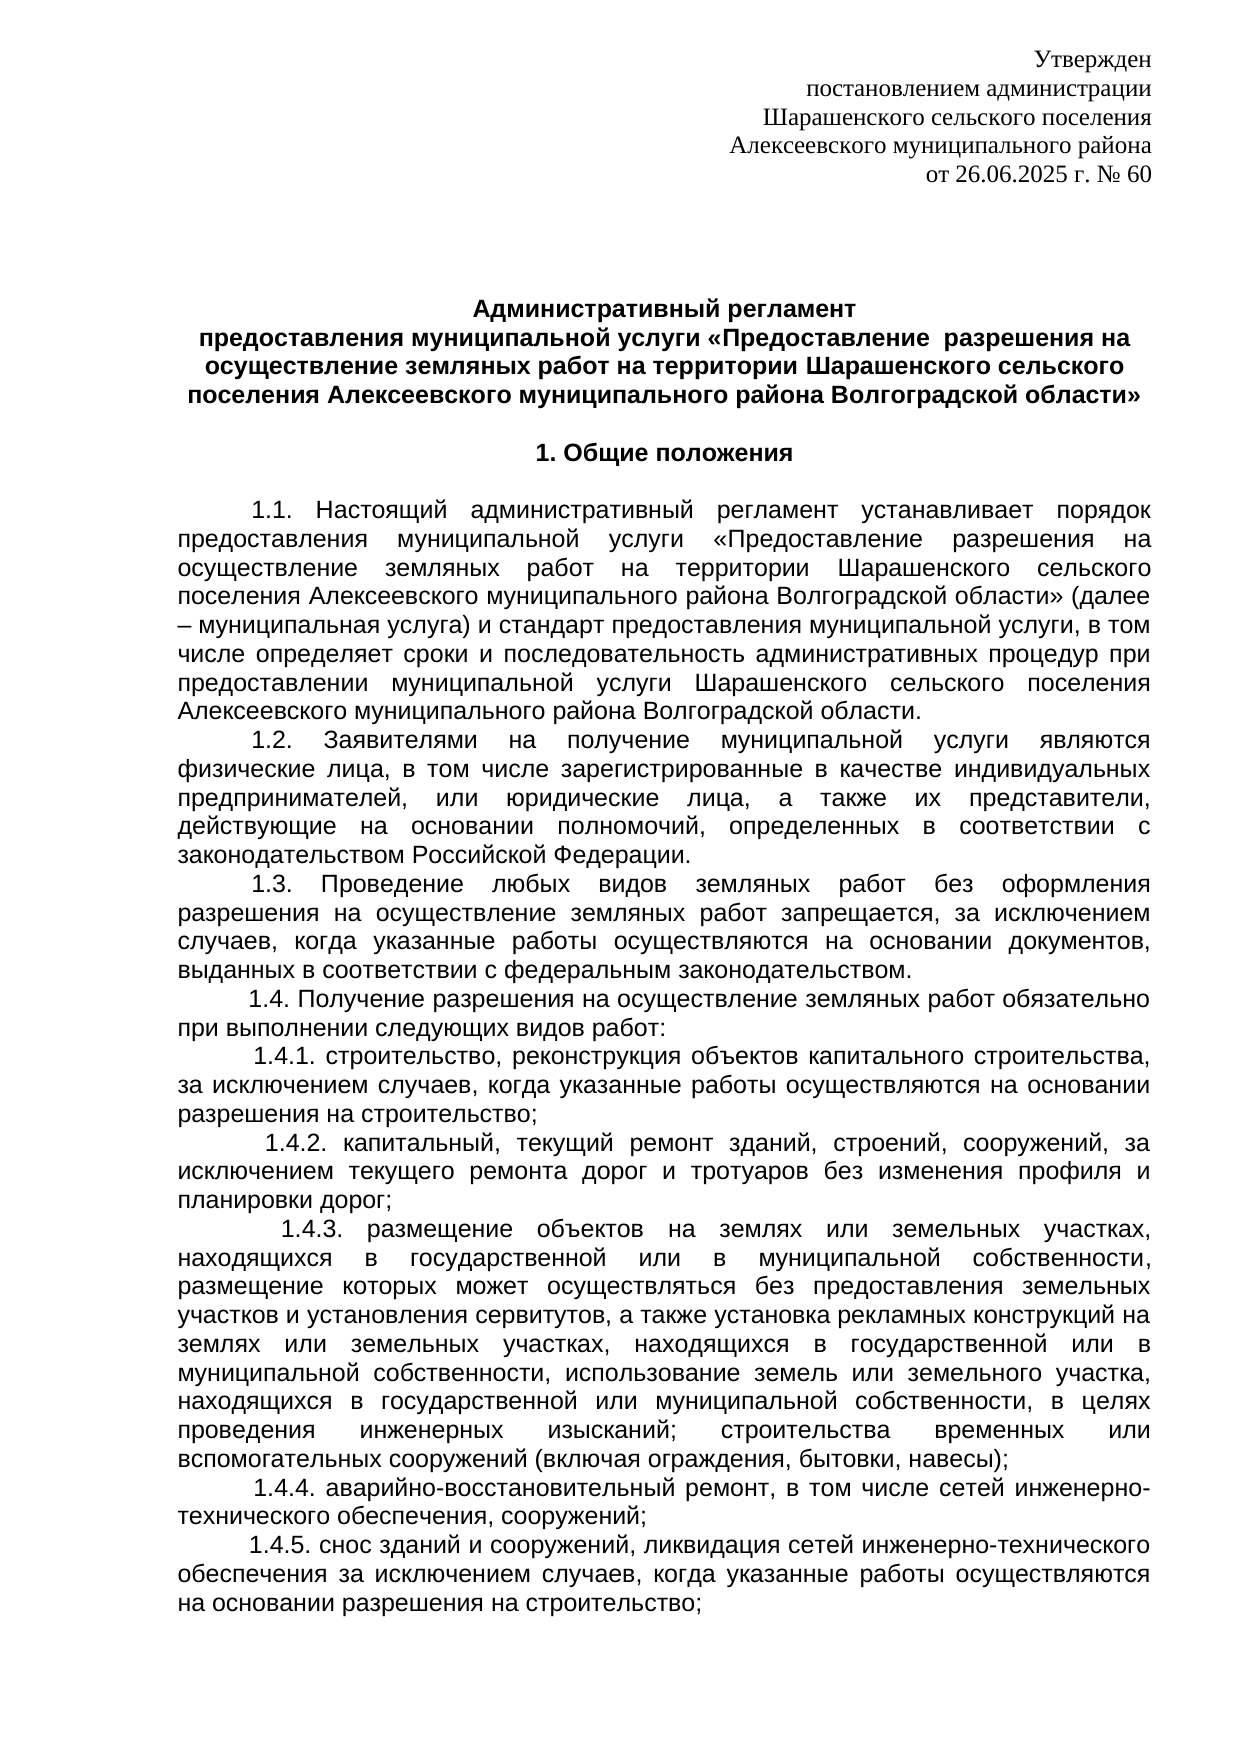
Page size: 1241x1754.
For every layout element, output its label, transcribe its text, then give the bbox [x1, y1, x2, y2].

text 1.4.5. снос зданий и сооружений, ликвидация сетей инженерно-технического обеспечения за исключением случаев, когда указанные работы осуществляются на основании разрешения на строительство; [177, 1530, 1152, 1616]
text от 26.06.2025 г. № 60 [177, 159, 1152, 188]
text Административный регламент [177, 294, 1152, 322]
text 1.3. Проведение любых видов земляных работ без оформления разрешения на осуществление земляных работ запрещается, за исключением случаев, когда указанные работы осуществляются на основании документов, выданных в соответствии с федеральным законодательством. [177, 869, 1152, 984]
text Шарашенского сельского поселения [177, 102, 1152, 131]
text 1. Общие положения [177, 437, 1152, 466]
text постановлением администрации [177, 73, 1152, 102]
text 1.4.3. размещение объектов на землях или земельных участках, находящихся в государственной или в муниципальной собственности, размещение которых может осуществляться без предоставления земельных участков и установления сервитутов, а также установка рекламных конструкций на землях или земельных участках, находящихся в государственной или в муниципальной собственности, использование земель или земельного участка, находящихся в государственной или муниципальной собственности, в целях проведения инженерных изысканий; строительства временных или вспомогательных сооружений (включая ограждения, бытовки, навесы); [177, 1214, 1152, 1472]
text 1.4.4. аварийно-восстановительный ремонт, в том числе сетей инженерно-технического обеспечения, сооружений; [177, 1472, 1152, 1530]
text 1.1. Настоящий административный регламент устанавливает порядок предоставления муниципальной услуги «Предоставление разрешения на осуществление земляных работ на территории Шарашенского сельского поселения Алексеевского муниципального района Волгоградской области» (далее – муниципальная услуга) и стандарт предоставления муниципальной услуги, в том числе определяет сроки и последовательность административных процедур при предоставлении муниципальной услуги Шарашенского сельского поселения Алексеевского муниципального района Волгоградской области. [177, 495, 1152, 725]
text 1.4.2. капитальный, текущий ремонт зданий, строений, сооружений, за исключением текущего ремонта дорог и тротуаров без изменения профиля и планировки дорог; [177, 1127, 1152, 1214]
text предоставления муниципальной услуги «Предоставление разрешения на осуществление земляных работ на территории Шарашенского сельского поселения Алексеевского муниципального района Волгоградской области» [177, 322, 1152, 409]
text Утвержден [177, 44, 1152, 73]
text 1.2. Заявителями на получение муниципальной услуги являются физические лица, в том числе зарегистрированные в качестве индивидуальных предпринимателей, или юридические лица, а также их представители, действующие на основании полномочий, определенных в соответствии с законодательством Российской Федерации. [177, 725, 1152, 869]
text 1.4. Получение разрешения на осуществление земляных работ обязательно при выполнении следующих видов работ: [177, 984, 1152, 1041]
text Алексеевского муниципального района [177, 131, 1152, 159]
text 1.4.1. строительство, реконструкция объектов капитального строительства, за исключением случаев, когда указанные работы осуществляются на основании разрешения на строительство; [177, 1041, 1152, 1127]
